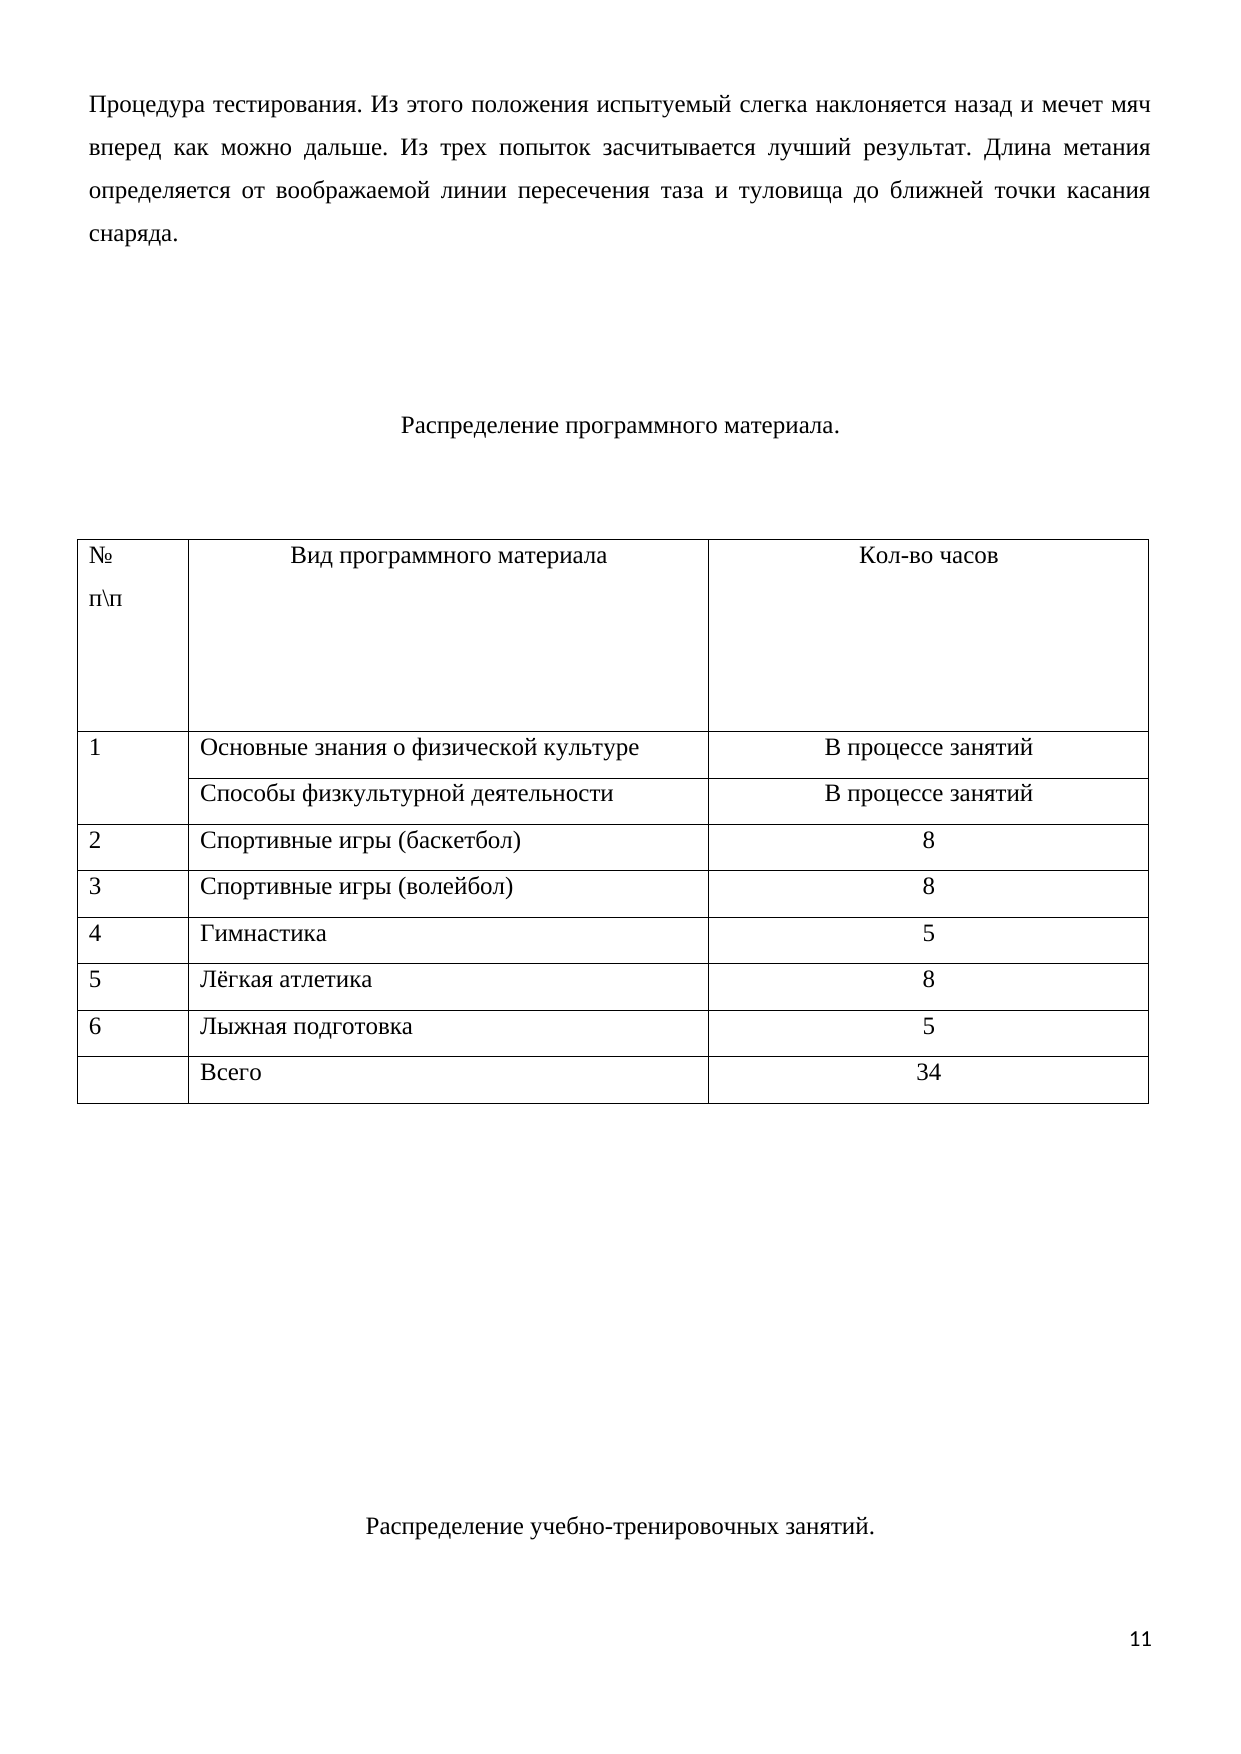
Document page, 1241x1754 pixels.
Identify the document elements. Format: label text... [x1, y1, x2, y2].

table_cell Лыжная подготовка [189, 1011, 708, 1056]
text Процедура тестирования. Из этого положения испытуемый слегка наклоняется назад и мечет мяч вперед как можно дальше. Из трех попыток засчитывается лучший результат. Длина метания определяется от воображаемой линии пересечения таза и туловища до ближней точки касания снаряда. [89, 89, 1152, 247]
table_cell Лёгкая атлетика [189, 964, 708, 1010]
table_cell 2 [78, 825, 188, 870]
text Распределение учебно-тренировочных занятий. [89, 1511, 1152, 1540]
table_cell 8 [709, 825, 1148, 870]
table_cell В процессе занятий [709, 779, 1148, 824]
table_cell Всего [189, 1057, 708, 1103]
table_cell 1 [78, 732, 188, 824]
table_cell 8 [709, 964, 1148, 1010]
table_cell Спортивные игры (волейбол) [189, 871, 708, 917]
table_header № п\п [78, 540, 188, 731]
table_cell В процессе занятий [709, 732, 1148, 777]
table_cell 4 [78, 918, 188, 963]
table_cell 6 [78, 1011, 188, 1056]
table_cell 3 [78, 871, 188, 917]
table_cell Основные знания о физической культуре [189, 732, 708, 777]
table_cell Гимнастика [189, 918, 708, 963]
text Распределение программного материала. [89, 410, 1152, 439]
table_cell 5 [78, 964, 188, 1010]
table_cell Спортивные игры (баскетбол) [189, 825, 708, 870]
table_cell 5 [709, 1011, 1148, 1056]
table_cell 5 [709, 918, 1148, 963]
table_cell [78, 1057, 188, 1103]
table_cell Способы физкультурной деятельности [189, 779, 708, 824]
table_cell 8 [709, 871, 1148, 917]
table_header Кол-во часов [709, 540, 1148, 731]
table_cell 34 [709, 1057, 1148, 1103]
table_header Вид программного материала [189, 540, 708, 731]
